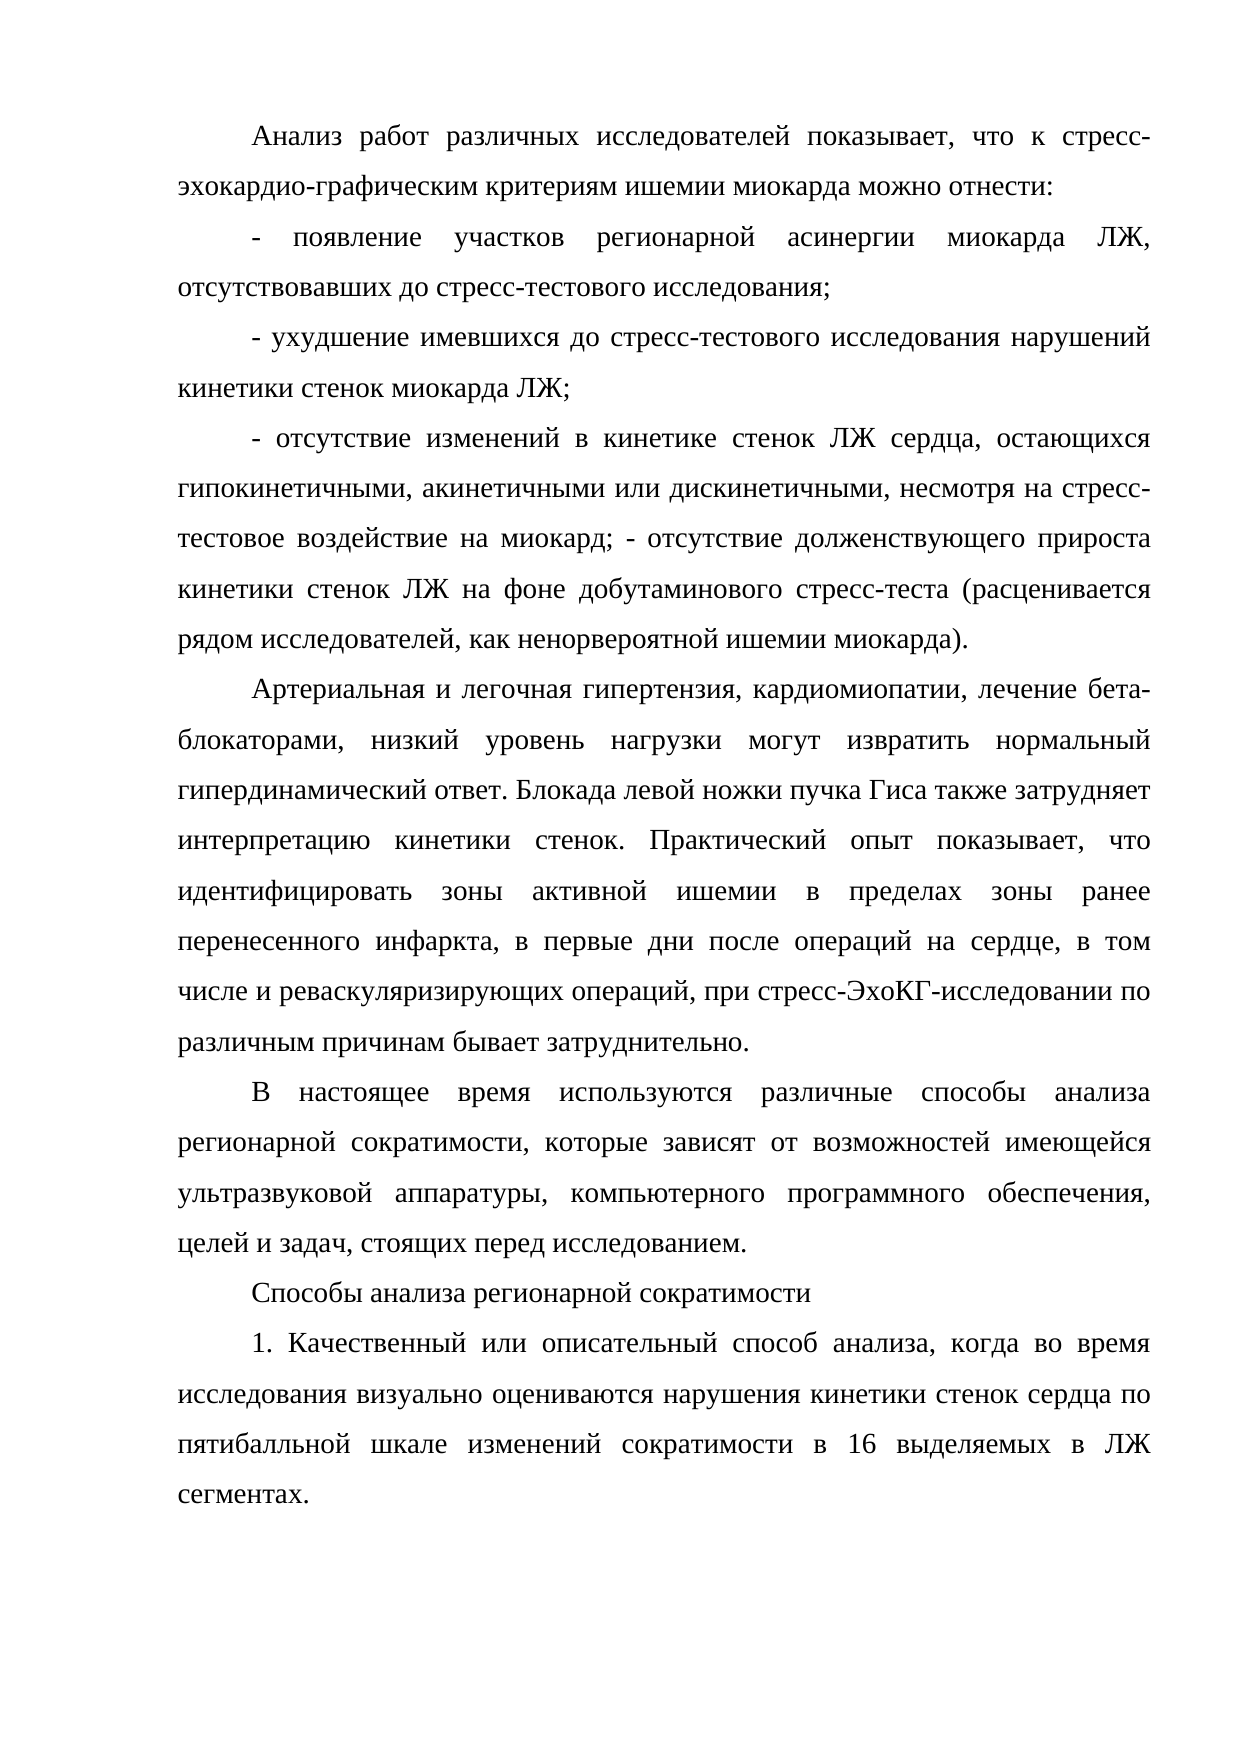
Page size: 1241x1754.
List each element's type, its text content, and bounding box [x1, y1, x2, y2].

text - появление участков регионарной асинергии миокарда ЛЖ, отсутствовавших до стресс-тестового исследования; [177, 219, 1152, 303]
text В настоящее время используются различные способы анализа регионарной сократимости, которые зависят от возможностей имеющейся ультразвуковой аппаратуры, компьютерного программного обеспечения, целей и задач, стоящих перед исследованием. [177, 1074, 1152, 1258]
text Способы анализа регионарной сократимости [177, 1275, 1152, 1309]
text - отсутствие изменений в кинетике стенок ЛЖ сердца, остающихся гипокинетичными, акинетичными или дискинетичными, несмотря на стресс-тестовое воздействие на миокард; - отсутствие долженствующего прироста кинетики стенок ЛЖ на фоне добутаминового стресс-теста (расценивается рядом исследователей, как ненорвероятной ишемии миокарда). [177, 420, 1152, 655]
text Анализ работ различных исследователей показывает, что к стресс-эхокардио-графическим критериям ишемии миокарда можно отнести: [177, 118, 1152, 202]
text - ухудшение имевшихся до стресс-тестового исследования нарушений кинетики стенок миокарда ЛЖ; [177, 319, 1152, 403]
text 1. Качественный или описательный способ анализа, когда во время исследования визуально оцениваются нарушения кинетики стенок сердца по пятибалльной шкале изменений сократимости в 16 выделяемых в ЛЖ сегментах. [177, 1326, 1152, 1510]
text Артериальная и легочная гипертензия, кардиомиопатии, лечение бета-блокаторами, низкий уровень нагрузки могут извратить нормальный гипердинамический ответ. Блокада левой ножки пучка Гиса также затрудняет интерпретацию кинетики стенок. Практический опыт показывает, что идентифицировать зоны активной ишемии в пределах зоны ранее перенесенного инфаркта, в первые дни после операций на сердце, в том числе и реваскуляризирующих операций, при стресс-ЭхоКГ-исследовании по различным причинам бывает затруднительно. [177, 672, 1152, 1057]
